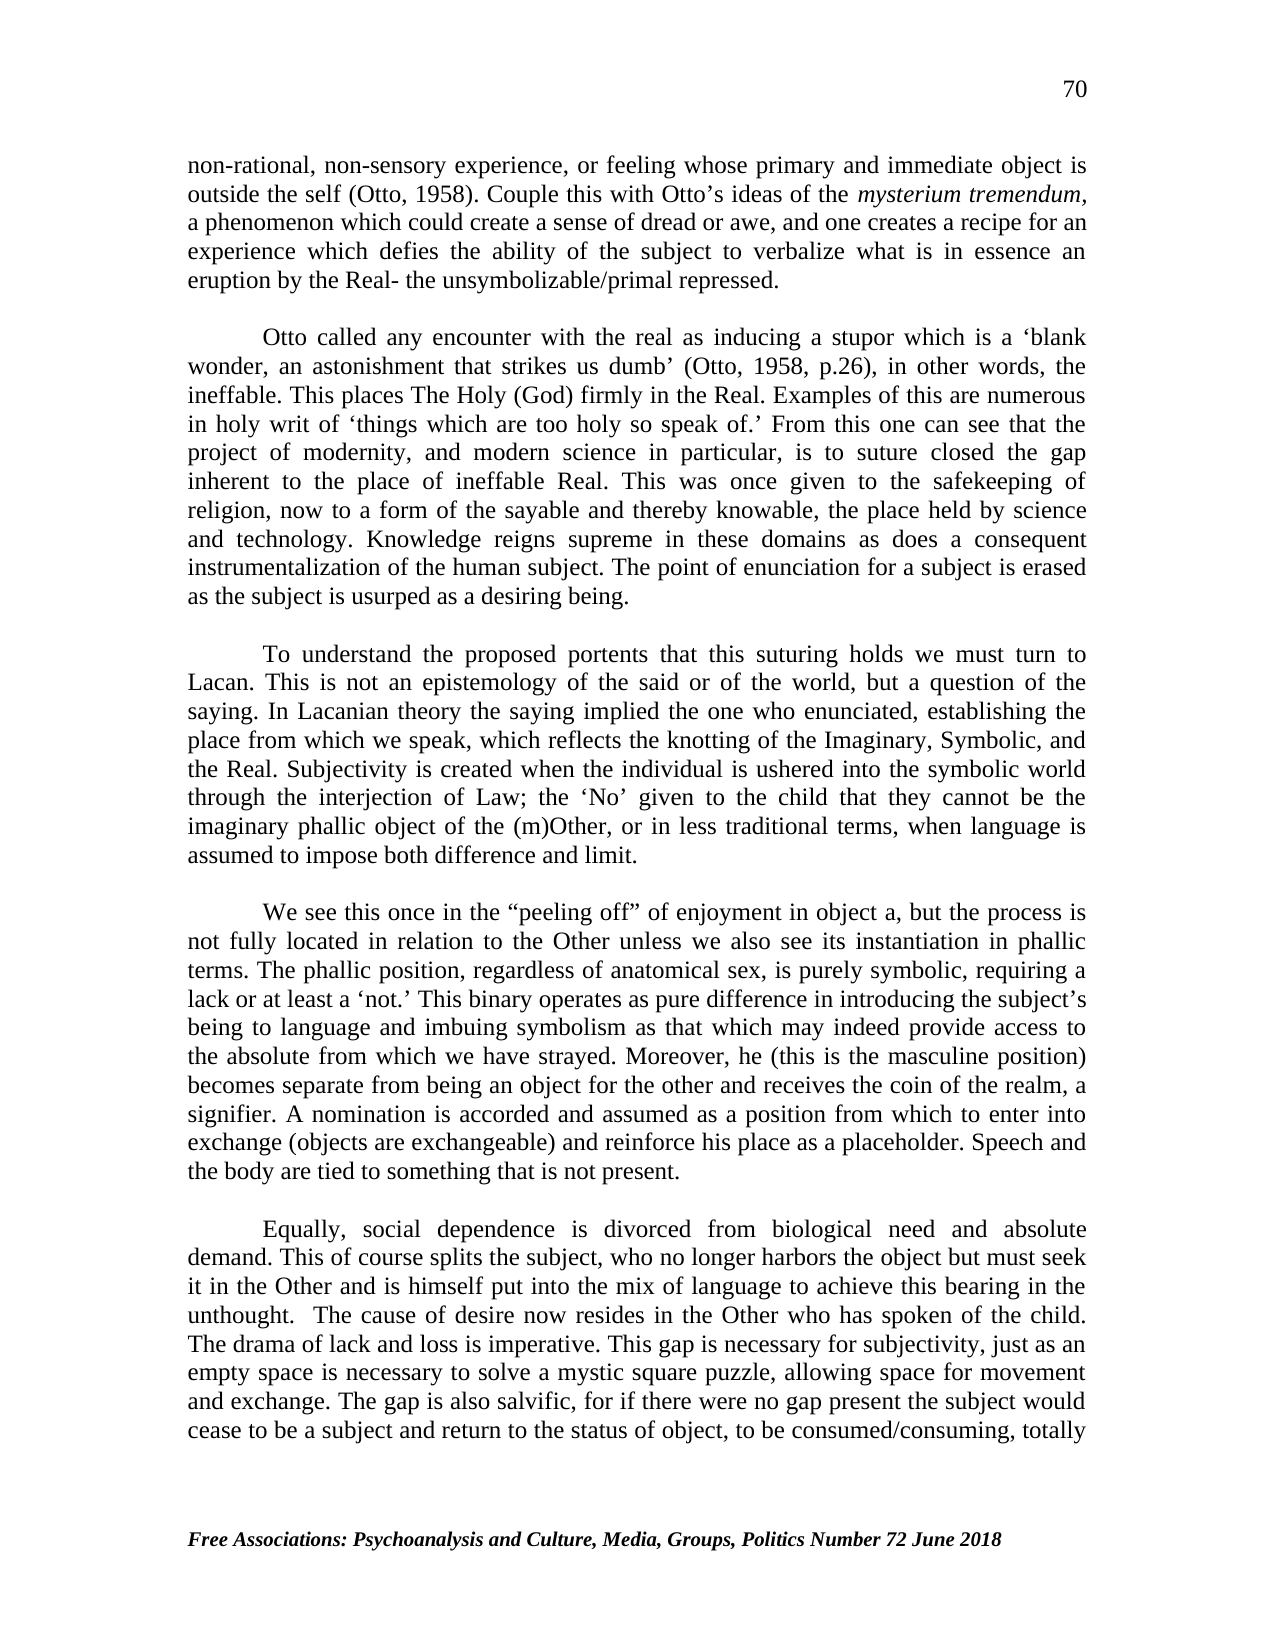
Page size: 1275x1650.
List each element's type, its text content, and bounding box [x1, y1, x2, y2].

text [187, 150, 1087, 294]
text We see this once in the “peeling off” of enjoyment in object a, but the process is not fully located in relation to the Other unless we also see its instantiation in phallic terms. The phallic position, regardless of anatomical sex, is purely symbolic, requiring a lack or at least a ‘not.’ This binary operates as pure difference in introducing the subject’s being to language and imbuing symbolism as that which may indeed provide access to the absolute from which we have strayed. Moreover, he (this is the masculine position) becomes separate from being an object for the other and receives the coin of the realm, a signifier. A nomination is accorded and assumed as a position from which to enter into exchange (objects are exchangeable) and reinforce his place as a placeholder. Speech and the body are tied to something that is not present. [187, 897, 1087, 1185]
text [187, 1214, 1087, 1444]
text To understand the proposed portents that this suturing holds we must turn to Lacan. This is not an epistemology of the said or of the world, but a question of the saying. In Lacanian theory the saying implied the one who enunciated, establishing the place from which we speak, which reflects the knotting of the Imaginary, Symbolic, and the Real. Subjectivity is created when the individual is ushered into the symbolic world through the interjection of Law; the ‘No’ given to the child that they cannot be the imaginary phallic object of the (m)Other, or in less traditional terms, when language is assumed to impose both difference and limit. [187, 639, 1087, 869]
text Otto called any encounter with the real as inducing a stupor which is a ‘blank wonder, an astonishment that strikes us dumb’ (Otto, 1958, p.26), in other words, the ineffable. This places The Holy (God) firmly in the Real. Examples of this are numerous in holy writ of ‘things which are too holy so speak of.’ From this one can see that the project of modernity, and modern science in particular, is to suture closed the gap inherent to the place of ineffable Real. This was once given to the safekeeping of religion, now to a form of the sayable and thereby knowable, the place held by science and technology. Knowledge reigns supreme in these domains as does a consequent instrumentalization of the human subject. The point of enunciation for a subject is erased as the subject is usurped as a desiring being. [187, 322, 1087, 610]
